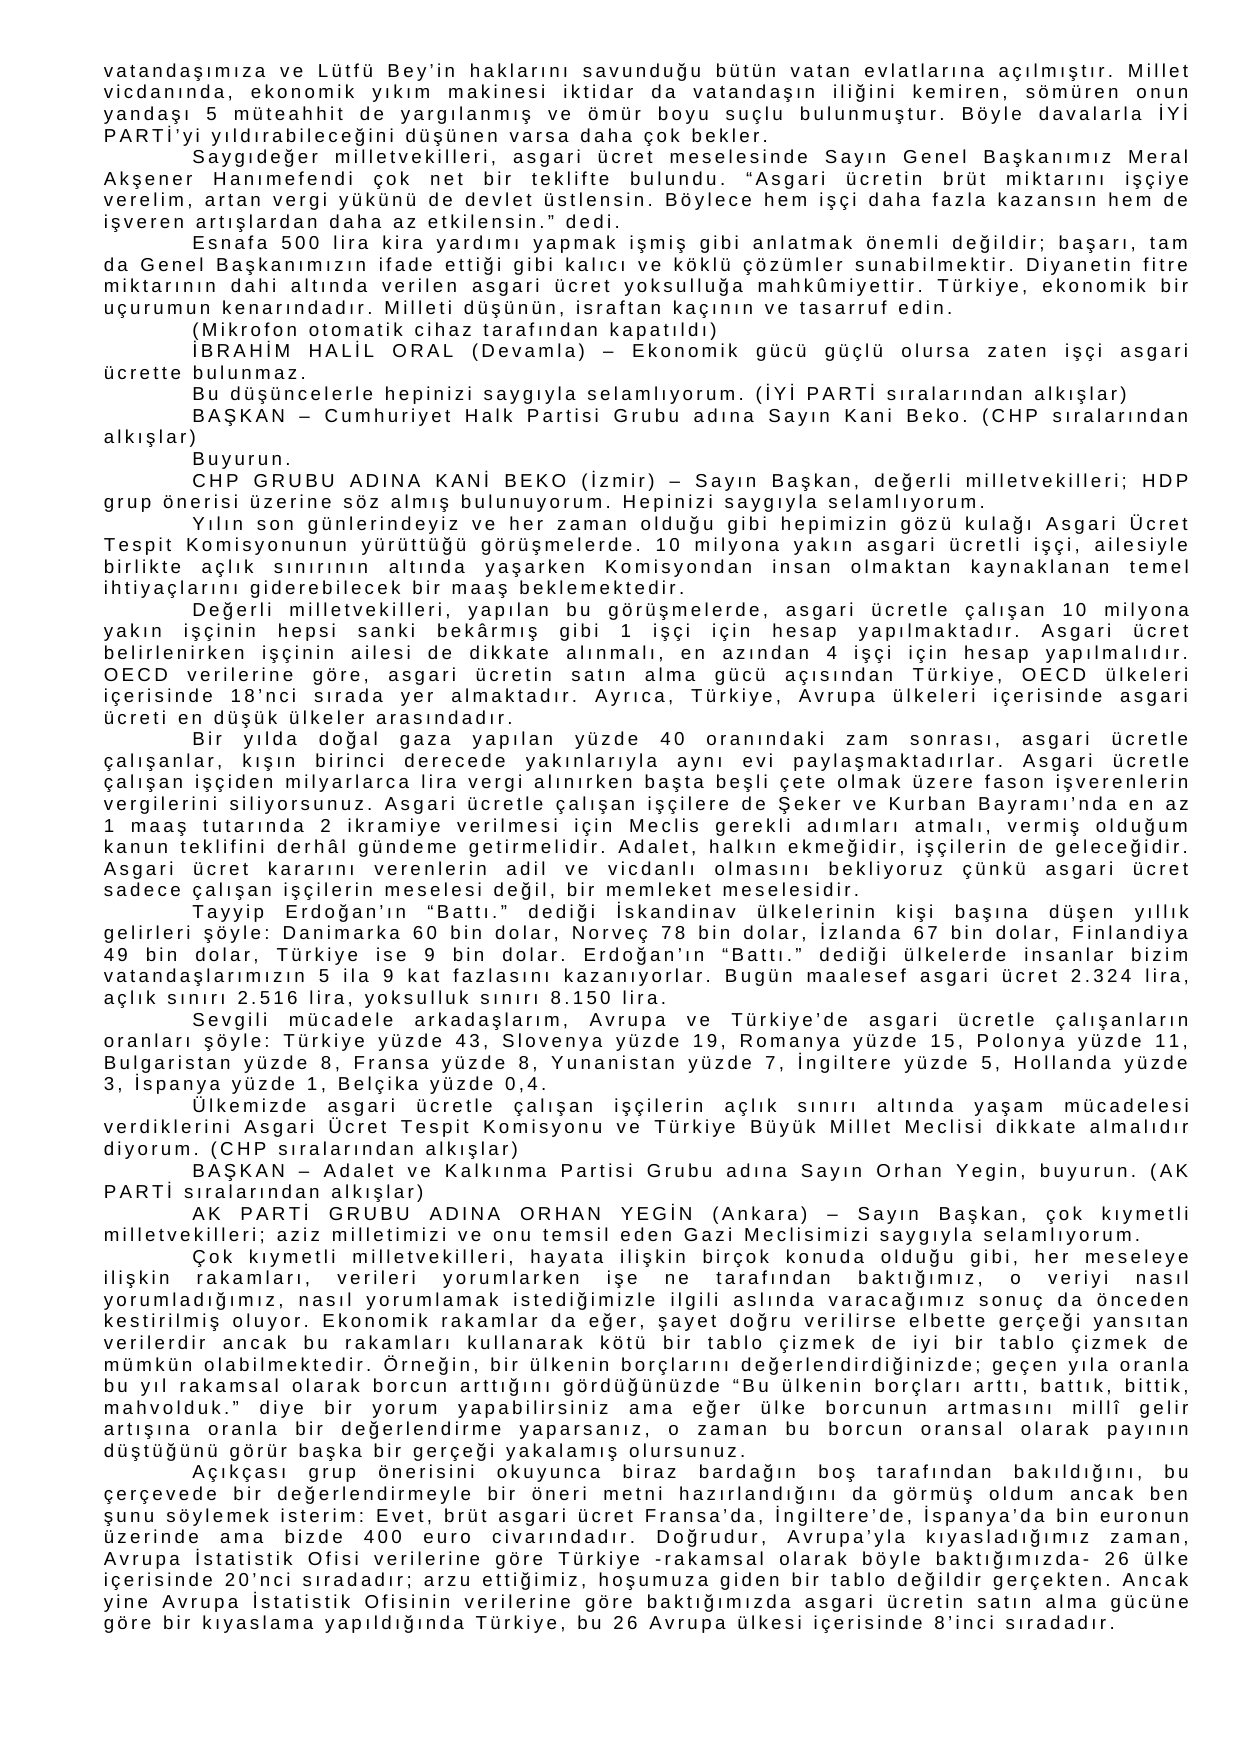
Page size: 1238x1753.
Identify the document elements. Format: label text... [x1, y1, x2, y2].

text Saygıdeğer milletvekilleri, asgari ücret meselesinde Sayın Genel Başkanımız Meral Akşener Hanımefendi çok net bir teklifte bulundu. “Asgari ücretin brüt miktarını işçiye verelim, artan vergi yükünü de devlet üstlensin. Böylece hem işçi daha fazla kazansın hem de işveren artışlardan daha az etkilensin.” dedi. [103, 146, 1190, 232]
text Ülkemizde asgari ücretle çalışan işçilerin açlık sınırı altında yaşam mücadelesi verdiklerini Asgari Ücret Tespit Komisyonu ve Türkiye Büyük Millet Meclisi dikkate almalıdır diyorum. (CHP sıralarından alkışlar) [103, 1095, 1190, 1159]
text Çok kıymetli milletvekilleri, hayata ilişkin birçok konuda olduğu gibi, her meseleye ilişkin rakamları, verileri yorumlarken işe ne tarafından baktığımız, o veriyi nasıl yorumladığımız, nasıl yorumlamak istediğimizle ilgili aslında varacağımız sonuç da önceden kestirilmiş oluyor. Ekonomik rakamlar da eğer, şayet doğru verilirse elbette gerçeği yansıtan verilerdir ancak bu rakamları kullanarak kötü bir tablo çizmek de iyi bir tablo çizmek de mümkün olabilmektedir. Örneğin, bir ülkenin borçlarını değerlendirdiğinizde; geçen yıla oranla bu yıl rakamsal olarak borcun arttığını gördüğünüzde “Bu ülkenin borçları arttı, battık, bittik, mahvolduk.” diye bir yorum yapabilirsiniz ama eğer ülke borcunun artmasını millî gelir artışına oranla bir değerlendirme yaparsanız, o zaman bu borcun oransal olarak payının düştüğünü görür başka bir gerçeği yakalamış olursunuz. [103, 1246, 1190, 1461]
text Yılın son günlerindeyiz ve her zaman olduğu gibi hepimizin gözü kulağı Asgari Ücret Tespit Komisyonunun yürüttüğü görüşmelerde. 10 milyona yakın asgari ücretli işçi, ailesiyle birlikte açlık sınırının altında yaşarken Komisyondan insan olmaktan kaynaklanan temel ihtiyaçlarını giderebilecek bir maaş beklemektedir. [103, 512, 1190, 599]
text CHP GRUBU ADINA KANİ BEKO (İzmir) – Sayın Başkan, değerli milletvekilleri; HDP grup önerisi üzerine söz almış bulunuyorum. Hepinizi saygıyla selamlıyorum. [103, 469, 1190, 512]
text Buyurun. [103, 448, 1190, 469]
text (Mikrofon otomatik cihaz tarafından kapatıldı) [103, 318, 1190, 340]
text Sevgili mücadele arkadaşlarım, Avrupa ve Türkiye’de asgari ücretle çalışanların oranları şöyle: Türkiye yüzde 43, Slovenya yüzde 19, Romanya yüzde 15, Polonya yüzde 11, Bulgaristan yüzde 8, Fransa yüzde 8, Yunanistan yüzde 7, İngiltere yüzde 5, Hollanda yüzde 3, İspanya yüzde 1, Belçika yüzde 0,4. [103, 1008, 1190, 1095]
text Esnafa 500 lira kira yardımı yapmak işmiş gibi anlatmak önemli değildir; başarı, tam da Genel Başkanımızın ifade ettiği gibi kalıcı ve köklü çözümler sunabilmektir. Diyanetin fitre miktarının dahi altında verilen asgari ücret yoksulluğa mahkûmiyettir. Türkiye, ekonomik bir uçurumun kenarındadır. Milleti düşünün, israftan kaçının ve tasarruf edin. [103, 232, 1190, 318]
text Bu düşüncelerle hepinizi saygıyla selamlıyorum. (İYİ PARTİ sıralarından alkışlar) [103, 383, 1190, 405]
text Tayyip Erdoğan’ın “Battı.” dediği İskandinav ülkelerinin kişi başına düşen yıllık gelirleri şöyle: Danimarka 60 bin dolar, Norveç 78 bin dolar, İzlanda 67 bin dolar, Finlandiya 49 bin dolar, Türkiye ise 9 bin dolar. Erdoğan’ın “Battı.” dediği ülkelerde insanlar bizim vatandaşlarımızın 5 ila 9 kat fazlasını kazanıyorlar. Bugün maalesef asgari ücret 2.324 lira, açlık sınırı 2.516 lira, yoksulluk sınırı 8.150 lira. [103, 901, 1190, 1008]
text Değerli milletvekilleri, yapılan bu görüşmelerde, asgari ücretle çalışan 10 milyona yakın işçinin hepsi sanki bekârmış gibi 1 işçi için hesap yapılmaktadır. Asgari ücret belirlenirken işçinin ailesi de dikkate alınmalı, en azından 4 işçi için hesap yapılmalıdır. OECD verilerine göre, asgari ücretin satın alma gücü açısından Türkiye, OECD ülkeleri içerisinde 18’nci sırada yer almaktadır. Ayrıca, Türkiye, Avrupa ülkeleri içerisinde asgari ücreti en düşük ülkeler arasındadır. [103, 599, 1190, 728]
text Bir yılda doğal gaza yapılan yüzde 40 oranındaki zam sonrası, asgari ücretle çalışanlar, kışın birinci derecede yakınlarıyla aynı evi paylaşmaktadırlar. Asgari ücretle çalışan işçiden milyarlarca lira vergi alınırken başta beşli çete olmak üzere fason işverenlerin vergilerini siliyorsunuz. Asgari ücretle çalışan işçilere de Şeker ve Kurban Bayramı’nda en az 1 maaş tutarında 2 ikramiye verilmesi için Meclis gerekli adımları atmalı, vermiş olduğum kanun teklifini derhâl gündeme getirmelidir. Adalet, halkın ekmeğidir, işçilerin de geleceğidir. Asgari ücret kararını verenlerin adil ve vicdanlı olmasını bekliyoruz çünkü asgari ücret sadece çalışan işçilerin meselesi değil, bir memleket meselesidir. [103, 728, 1190, 901]
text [103, 60, 1190, 146]
text AK PARTİ GRUBU ADINA ORHAN YEGİN (Ankara) – Sayın Başkan, çok kıymetli milletvekilleri; aziz milletimizi ve onu temsil eden Gazi Meclisimizi saygıyla selamlıyorum. [103, 1202, 1190, 1246]
text BAŞKAN – Adalet ve Kalkınma Partisi Grubu adına Sayın Orhan Yegin, buyurun. (AK PARTİ sıralarından alkışlar) [103, 1159, 1190, 1202]
text Açıkçası grup önerisini okuyunca biraz bardağın boş tarafından bakıldığını, bu çerçevede bir değerlendirmeyle bir öneri metni hazırlandığını da görmüş oldum ancak ben şunu söylemek isterim: Evet, brüt asgari ücret Fransa’da, İngiltere’de, İspanya’da bin euronun üzerinde ama bizde 400 euro civarındadır. Doğrudur, Avrupa’yla kıyasladığımız zaman, Avrupa İstatistik Ofisi verilerine göre Türkiye -rakamsal olarak böyle baktığımızda- 26 ülke içerisinde 20’nci sıradadır; arzu ettiğimiz, hoşumuza giden bir tablo değildir gerçekten. Ancak yine Avrupa İstatistik Ofisinin verilerine göre baktığımızda asgari ücretin satın alma gücüne göre bir kıyaslama yapıldığında Türkiye, bu 26 Avrupa ülkesi içerisinde 8’inci sıradadır. [103, 1461, 1190, 1634]
text İBRAHİM HALİL ORAL (Devamla) – Ekonomik gücü güçlü olursa zaten işçi asgari ücrette bulunmaz. [103, 340, 1190, 383]
text BAŞKAN – Cumhuriyet Halk Partisi Grubu adına Sayın Kani Beko. (CHP sıralarından alkışlar) [103, 405, 1190, 448]
